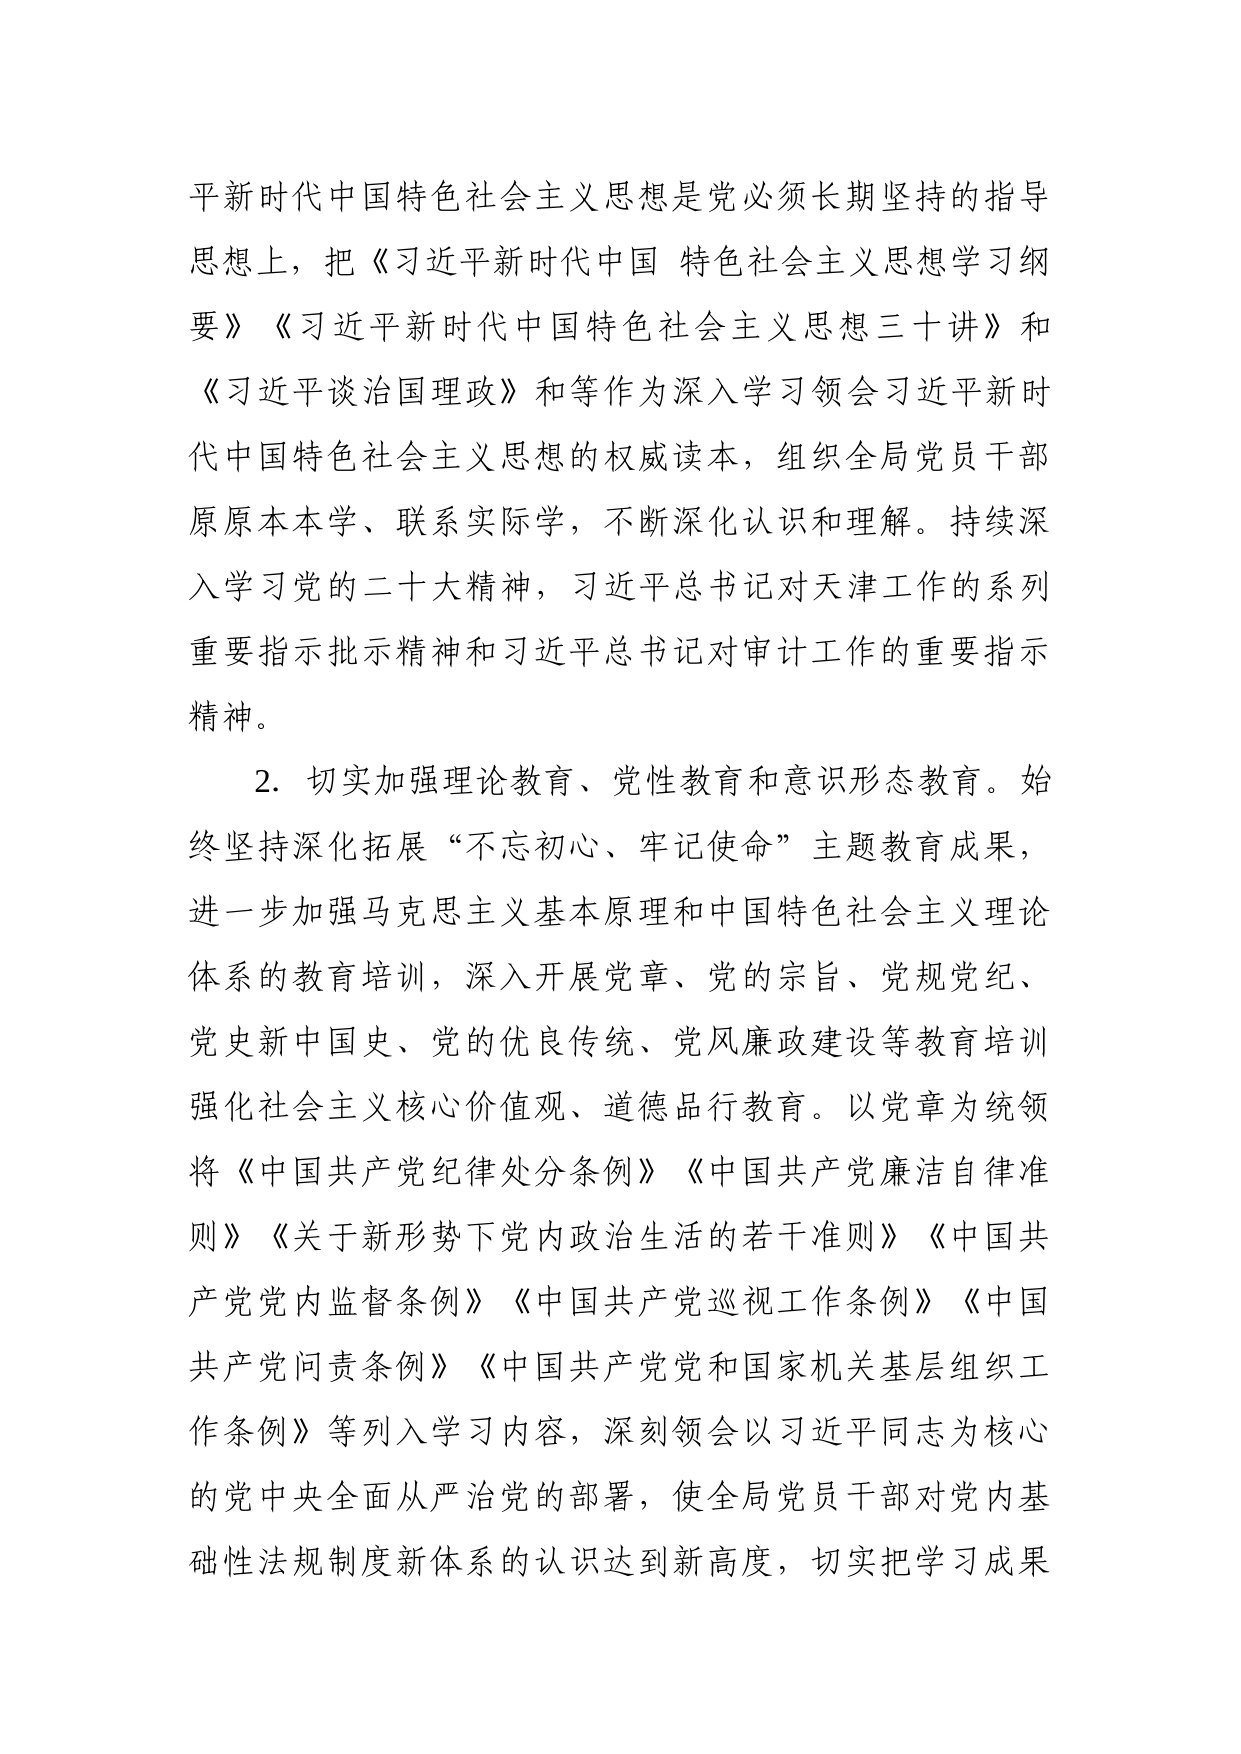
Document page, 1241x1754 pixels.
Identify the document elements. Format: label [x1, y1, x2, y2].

text [187, 162, 1053, 747]
text [187, 747, 1053, 1592]
